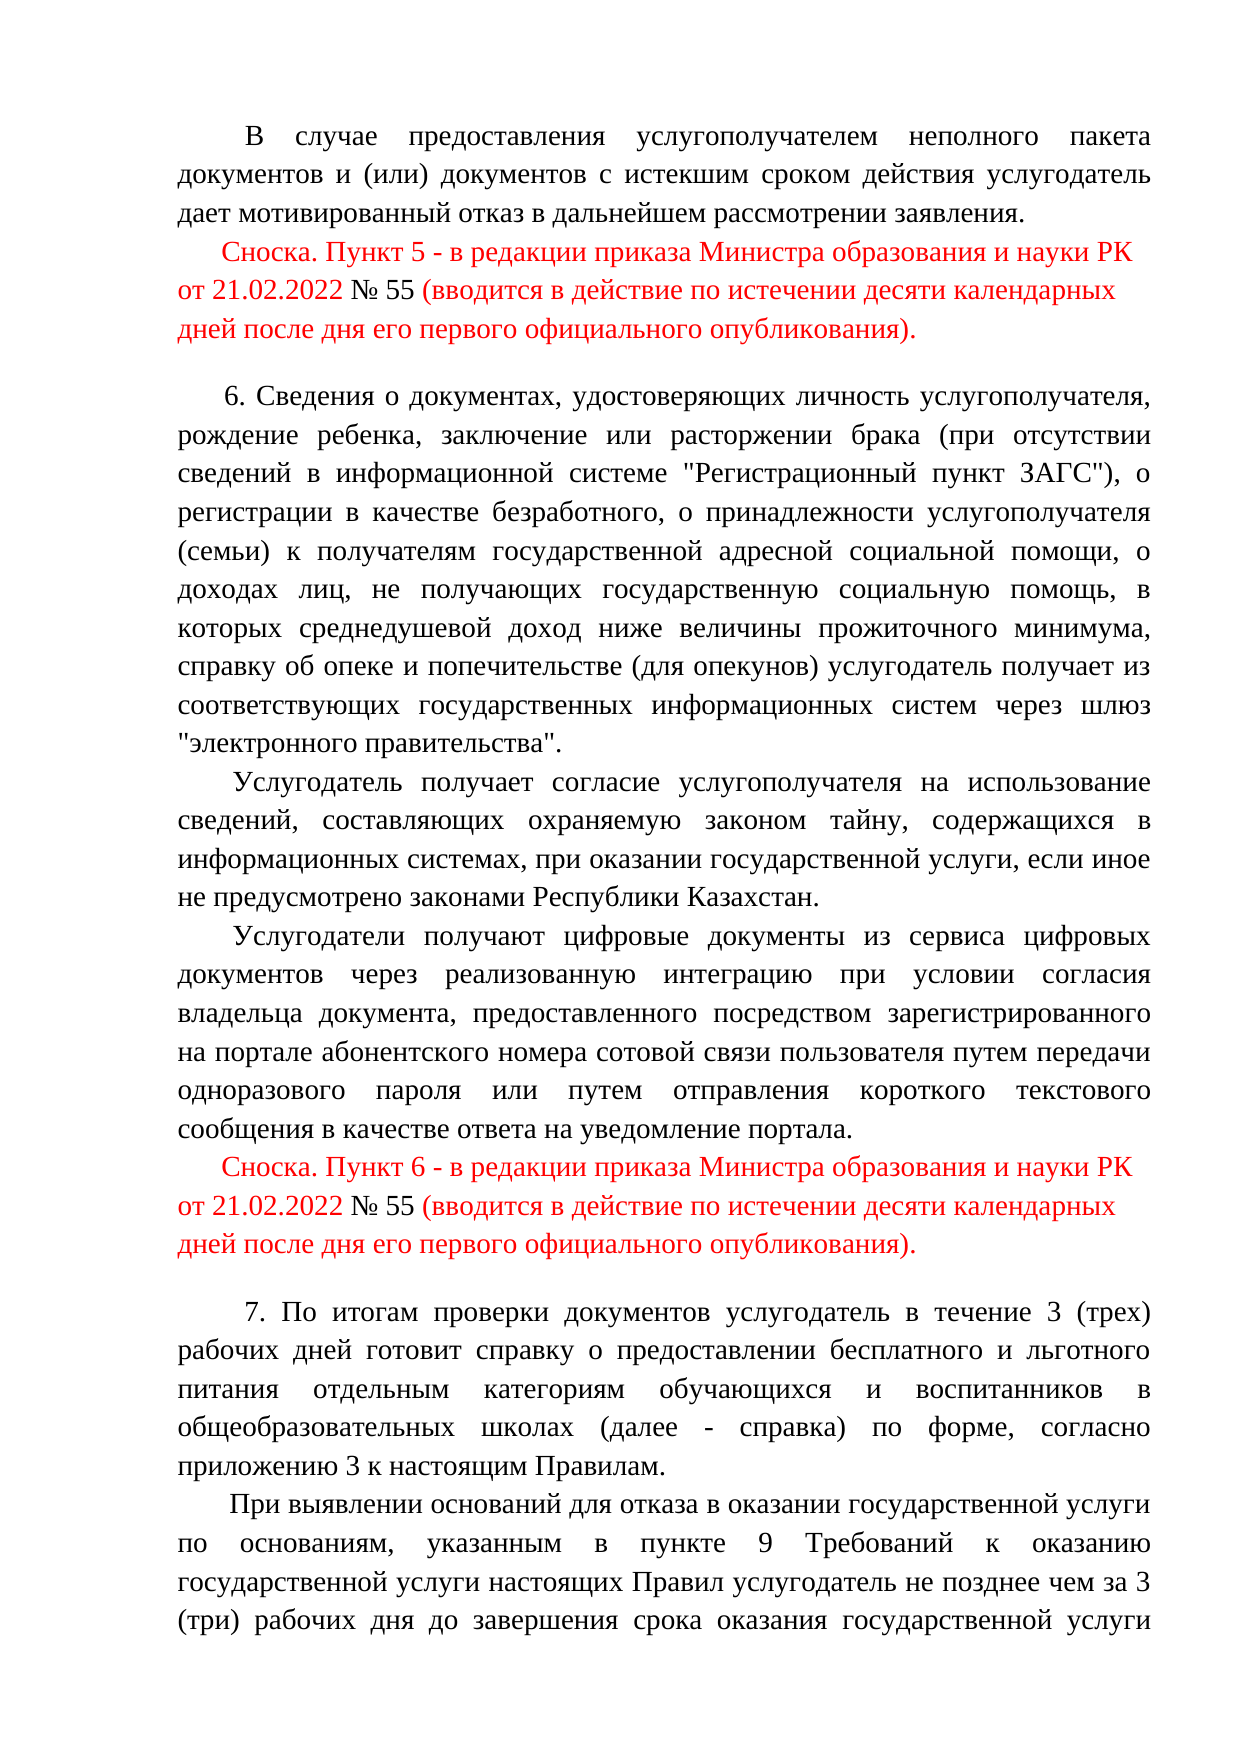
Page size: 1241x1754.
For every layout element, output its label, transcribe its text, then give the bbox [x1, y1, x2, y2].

text Сноска. Пункт 5 - в редакции приказа Министра образования и науки РК от 21.02.2022 № 55 (вводится в действие по истечении десяти календарных дней после дня его первого официального опубликования). [177, 234, 1152, 374]
text Сноска. Пункт 6 - в редакции приказа Министра образования и науки РК от 21.02.2022 № 55 (вводится в действие по истечении десяти календарных дней после дня его первого официального опубликования). [177, 1149, 1152, 1290]
text В случае предоставления услугополучателем неполного пакета документов и (или) документов с истекшим сроком действия услугодатель дает мотивированный отказ в дальнейшем рассмотрении заявления. [177, 118, 1152, 229]
text Услугодатель получает согласие услугополучателя на использование сведений, составляющих охраняемую законом тайну, содержащихся в информационных системах, при оказании государственной услуги, если иное не предусмотрено законами Республики Казахстан. [177, 764, 1152, 913]
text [177, 1487, 1152, 1636]
text Услугодатели получают цифровые документы из сервиса цифровых документов через реализованную интеграцию при условии согласия владельца документа, предоставленного посредством зарегистрированного на портале абонентского номера сотовой связи пользователя путем передачи одноразового пароля или путем отправления короткого текстового сообщения в качестве ответа на уведомление портала. [177, 918, 1152, 1144]
text 6. Сведения о документах, удостоверяющих личность услугополучателя, рождение ребенка, заключение или расторжении брака (при отсутствии сведений в информационной системе "Регистрационный пункт ЗАГС"), о регистрации в качестве безработного, о принадлежности услугополучателя (семьи) к получателям государственной адресной социальной помощи, о доходах лиц, не получающих государственную социальную помощь, в которых среднедушевой доход ниже величины прожиточного минимума, справку об опеке и попечительстве (для опекунов) услугодатель получает из соответствующих государственных информационных систем через шлюз "электронного правительства". [177, 378, 1152, 759]
text 7. По итогам проверки документов услугодатель в течение 3 (трех) рабочих дней готовит справку о предоставлении бесплатного и льготного питания отдельным категориям обучающихся и воспитанников в общеобразовательных школах (далее - справка) по форме, согласно приложению 3 к настоящим Правилам. [177, 1294, 1152, 1482]
